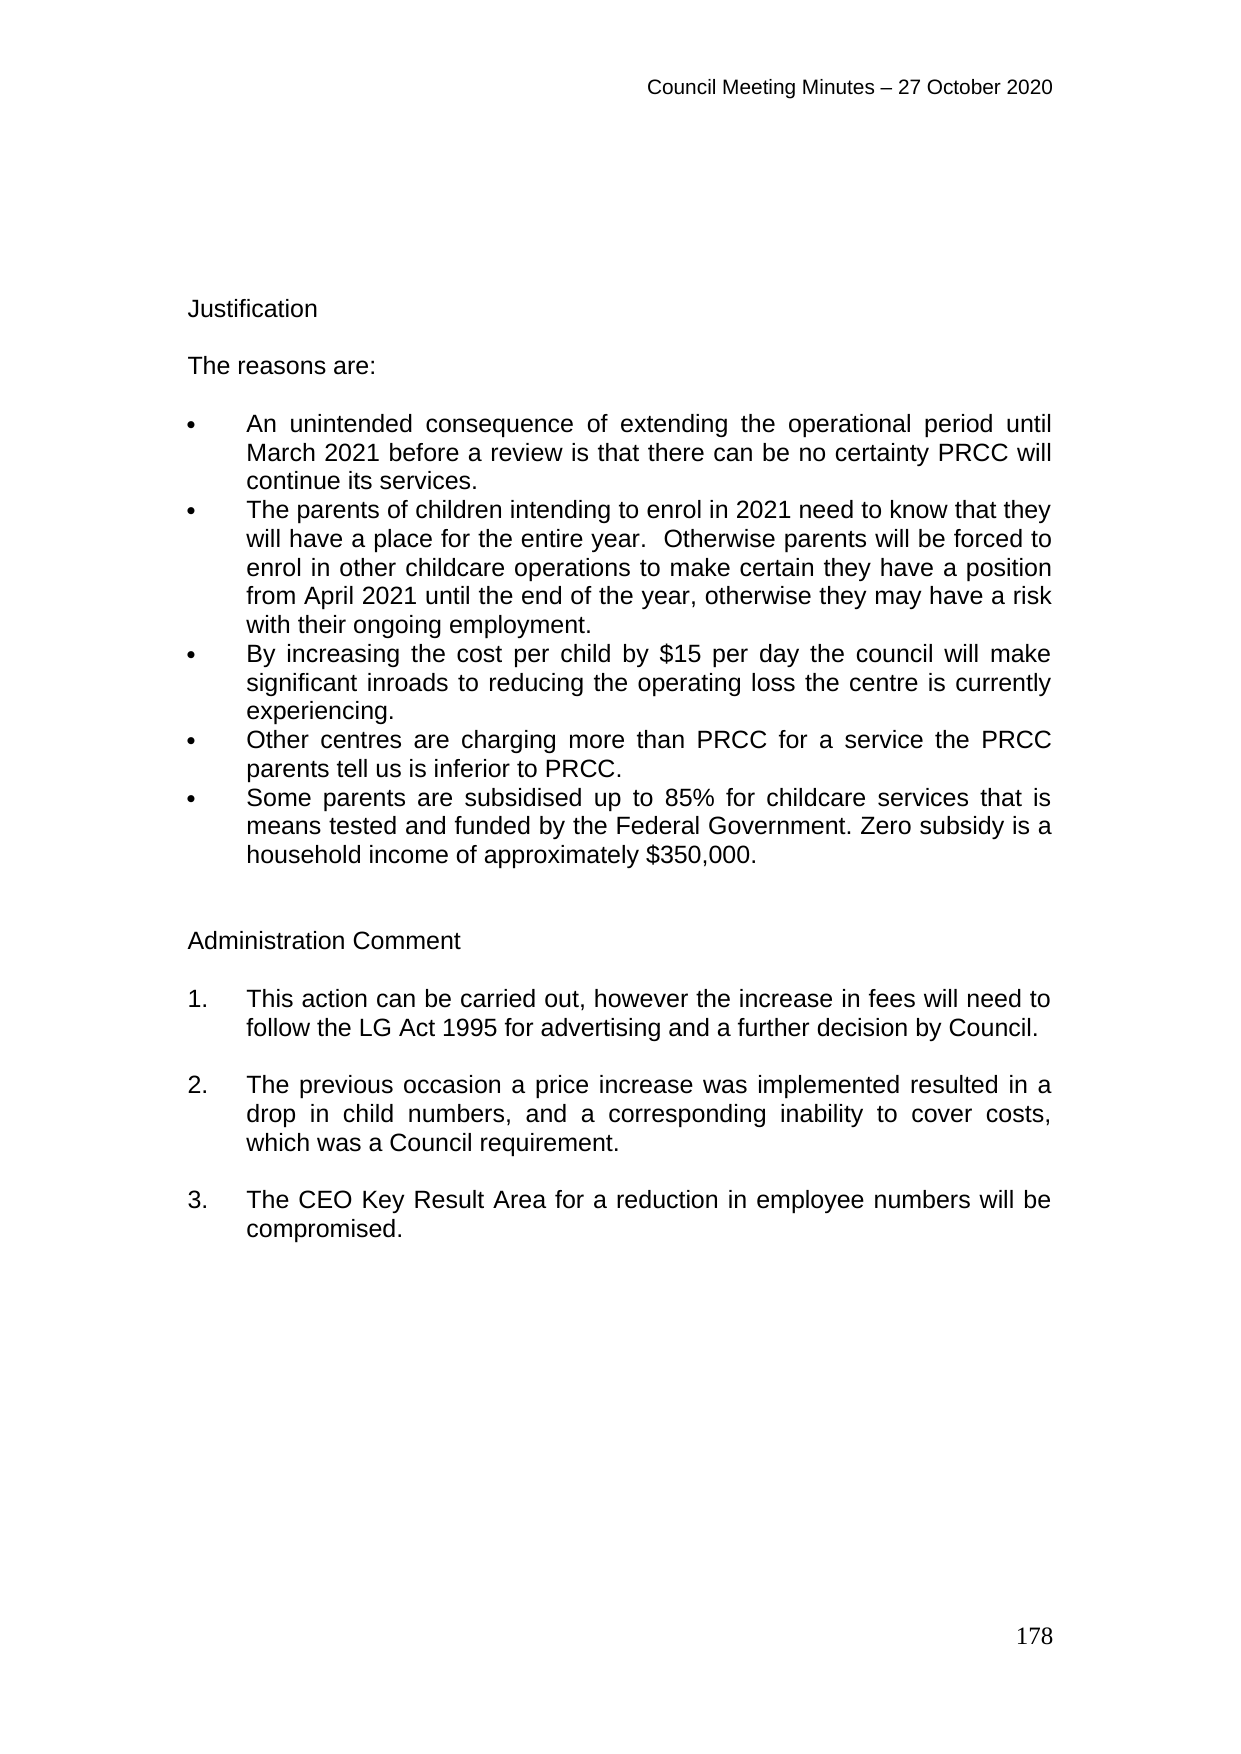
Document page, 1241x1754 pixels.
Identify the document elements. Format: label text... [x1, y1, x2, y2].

list Some parents are subsidised up to 85% for childcare services that is means tested and funded by the Federal Government. Zero subsidy is a household income of approximately $350,000. [187, 782, 1053, 869]
list This action can be carried out, however the increase in fees will need to follow the LG Act 1995 for advertising and a further decision by Council. [187, 984, 1053, 1041]
list The CEO Key Result Area for a reduction in employee numbers will be compromised. [187, 1185, 1053, 1242]
text Justification [187, 294, 1053, 322]
text The reasons are: [187, 351, 1053, 380]
list The parents of children intending to enrol in 2021 need to know that they will have a place for the entire year. Otherwise parents will be forced to enrol in other childcare operations to make certain they have a position from April 2021 until the end of the year, otherwise they may have a risk with their ongoing employment. [187, 495, 1053, 639]
list By increasing the cost per child by $15 per day the council will make significant inroads to reducing the operating loss the centre is currently experiencing. [187, 639, 1053, 725]
list Other centres are charging more than PRCC for a service the PRCC parents tell us is inferior to PRCC. [187, 725, 1053, 782]
list An unintended consequence of extending the operational period until March 2021 before a review is that there can be no certainty PRCC will continue its services. [187, 409, 1053, 495]
list The previous occasion a price increase was implemented resulted in a drop in child numbers, and a corresponding inability to cover costs, which was a Council requirement. [187, 1070, 1053, 1156]
text Administration Comment [187, 926, 1053, 955]
